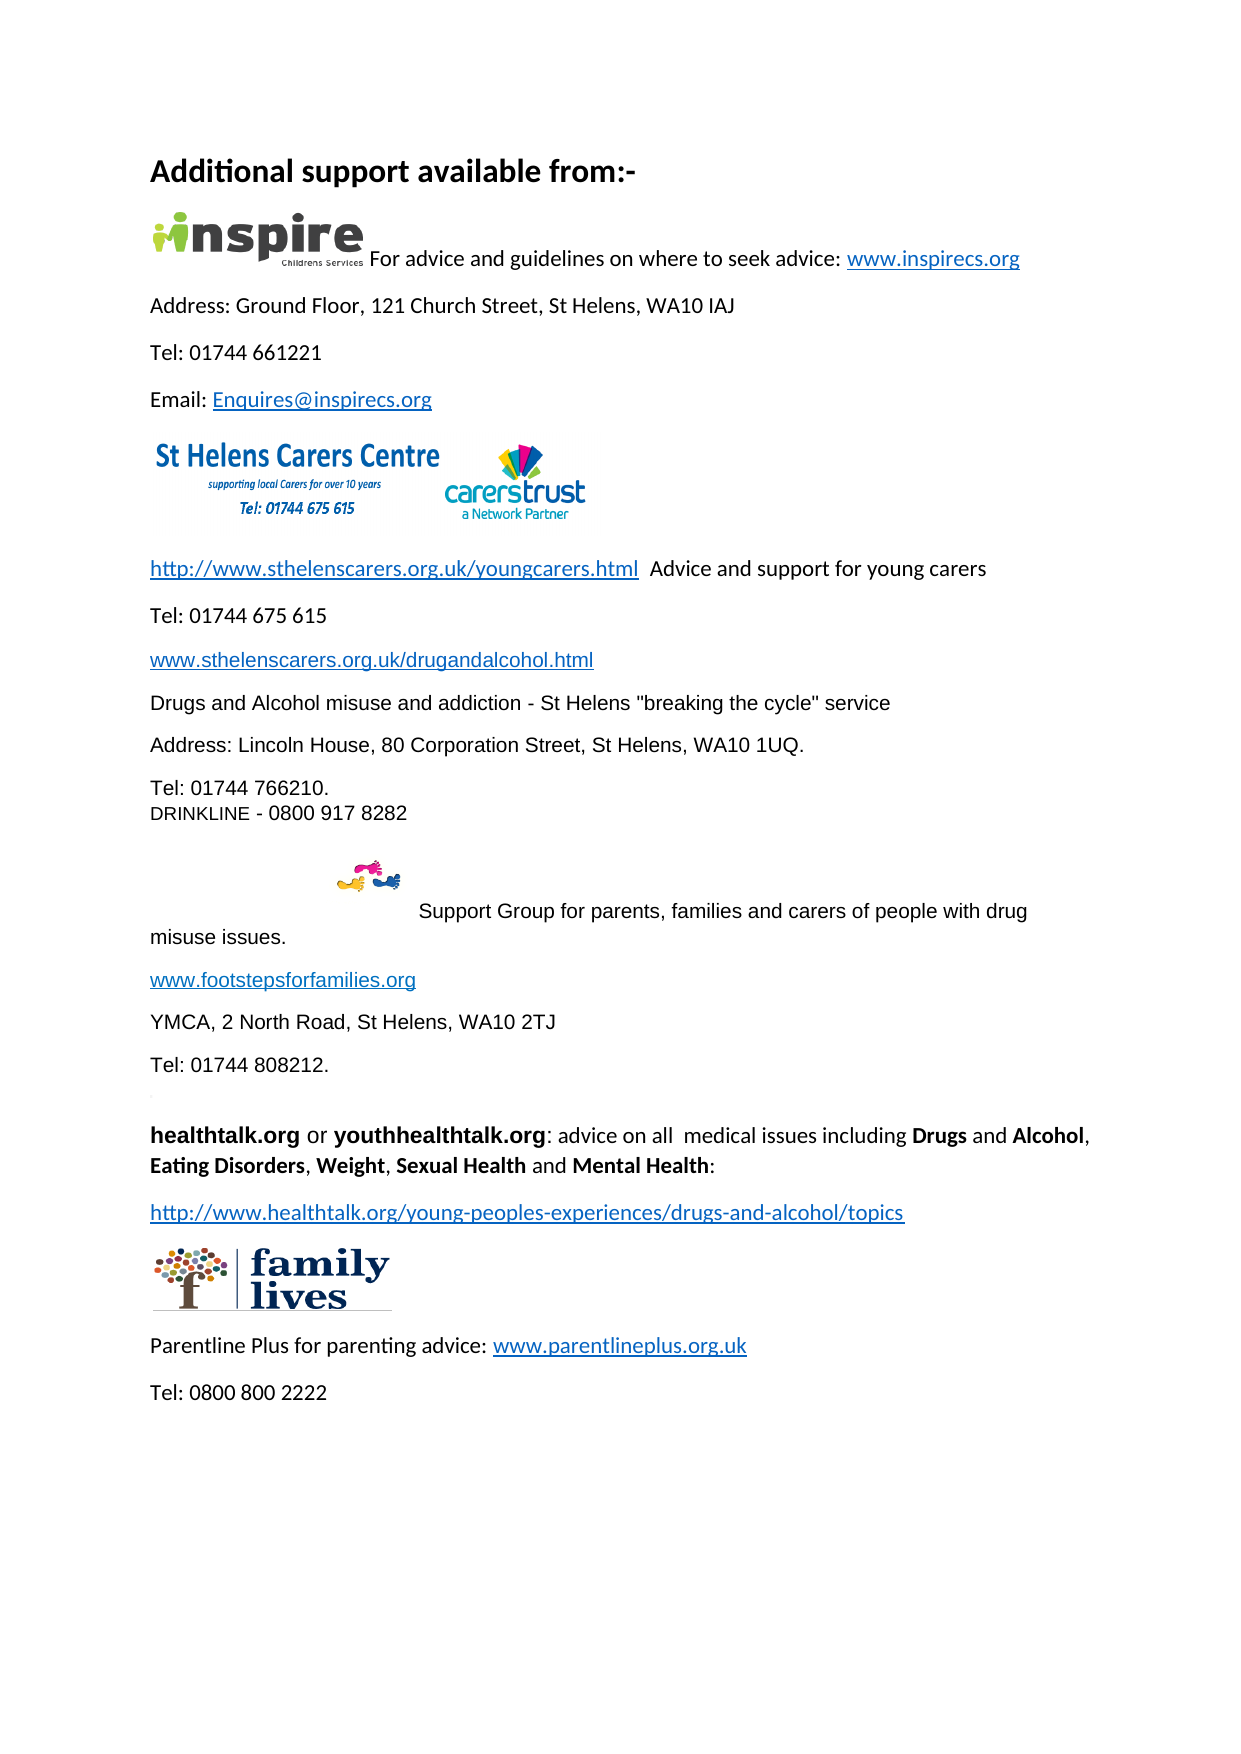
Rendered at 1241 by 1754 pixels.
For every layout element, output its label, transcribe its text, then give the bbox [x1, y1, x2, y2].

text Tel: 01744 675 615 [150, 601, 1090, 629]
picture [150, 1245, 394, 1313]
picture [150, 843, 413, 919]
text http://www.sthelenscarers.org.uk/youngcarers.html Advice and support for young carers [150, 554, 1090, 582]
text Tel: 01744 661221 [150, 338, 1090, 366]
text http://www.healthtalk.org/young-peoples-experiences/drugs-and-alcohol/topics [150, 1198, 1090, 1226]
picture [150, 432, 604, 536]
text YMCA, 2 North Road, St Helens, WA10 2TJ [150, 1010, 1090, 1034]
text Tel: 01744 808212. [150, 1052, 1090, 1076]
text Tel: 01744 766210. DRINKLINE - 0800 917 8282 [150, 775, 1090, 825]
text Address: Ground Floor, 121 Church Street, St Helens, WA10 IAJ [150, 291, 1090, 319]
text healthtalk.org or youthhealthtalk.org: advice on all medical issues including Drugs and Alcohol, Eating Disorders, Weight, Sexual Health and Mental Health: [150, 1095, 1090, 1179]
text Additional support available from:- [150, 150, 1090, 191]
text For advice and guidelines on where to seek advice: www.inspirecs.org [150, 211, 1090, 273]
picture [150, 210, 364, 267]
text Address: Lincoln House, 80 Corporation Street, St Helens, WA10 1UQ. [150, 733, 1090, 757]
text www.footstepsforfamilies.org [150, 967, 1090, 991]
text Email: Enquires@inspirecs.org [150, 385, 1090, 413]
text Parentline Plus for parenting advice: www.parentlineplus.org.uk [150, 1331, 1090, 1359]
text Tel: 0800 800 2222 [150, 1378, 1090, 1406]
text Support Group for parents, families and carers of people with drug misuse issues. [150, 844, 1090, 949]
text Drugs and Alcohol misuse and addiction - St Helens "breaking the cycle" service [150, 690, 1090, 714]
text www.sthelenscarers.org.uk/drugandalcohol.html [150, 648, 1090, 672]
